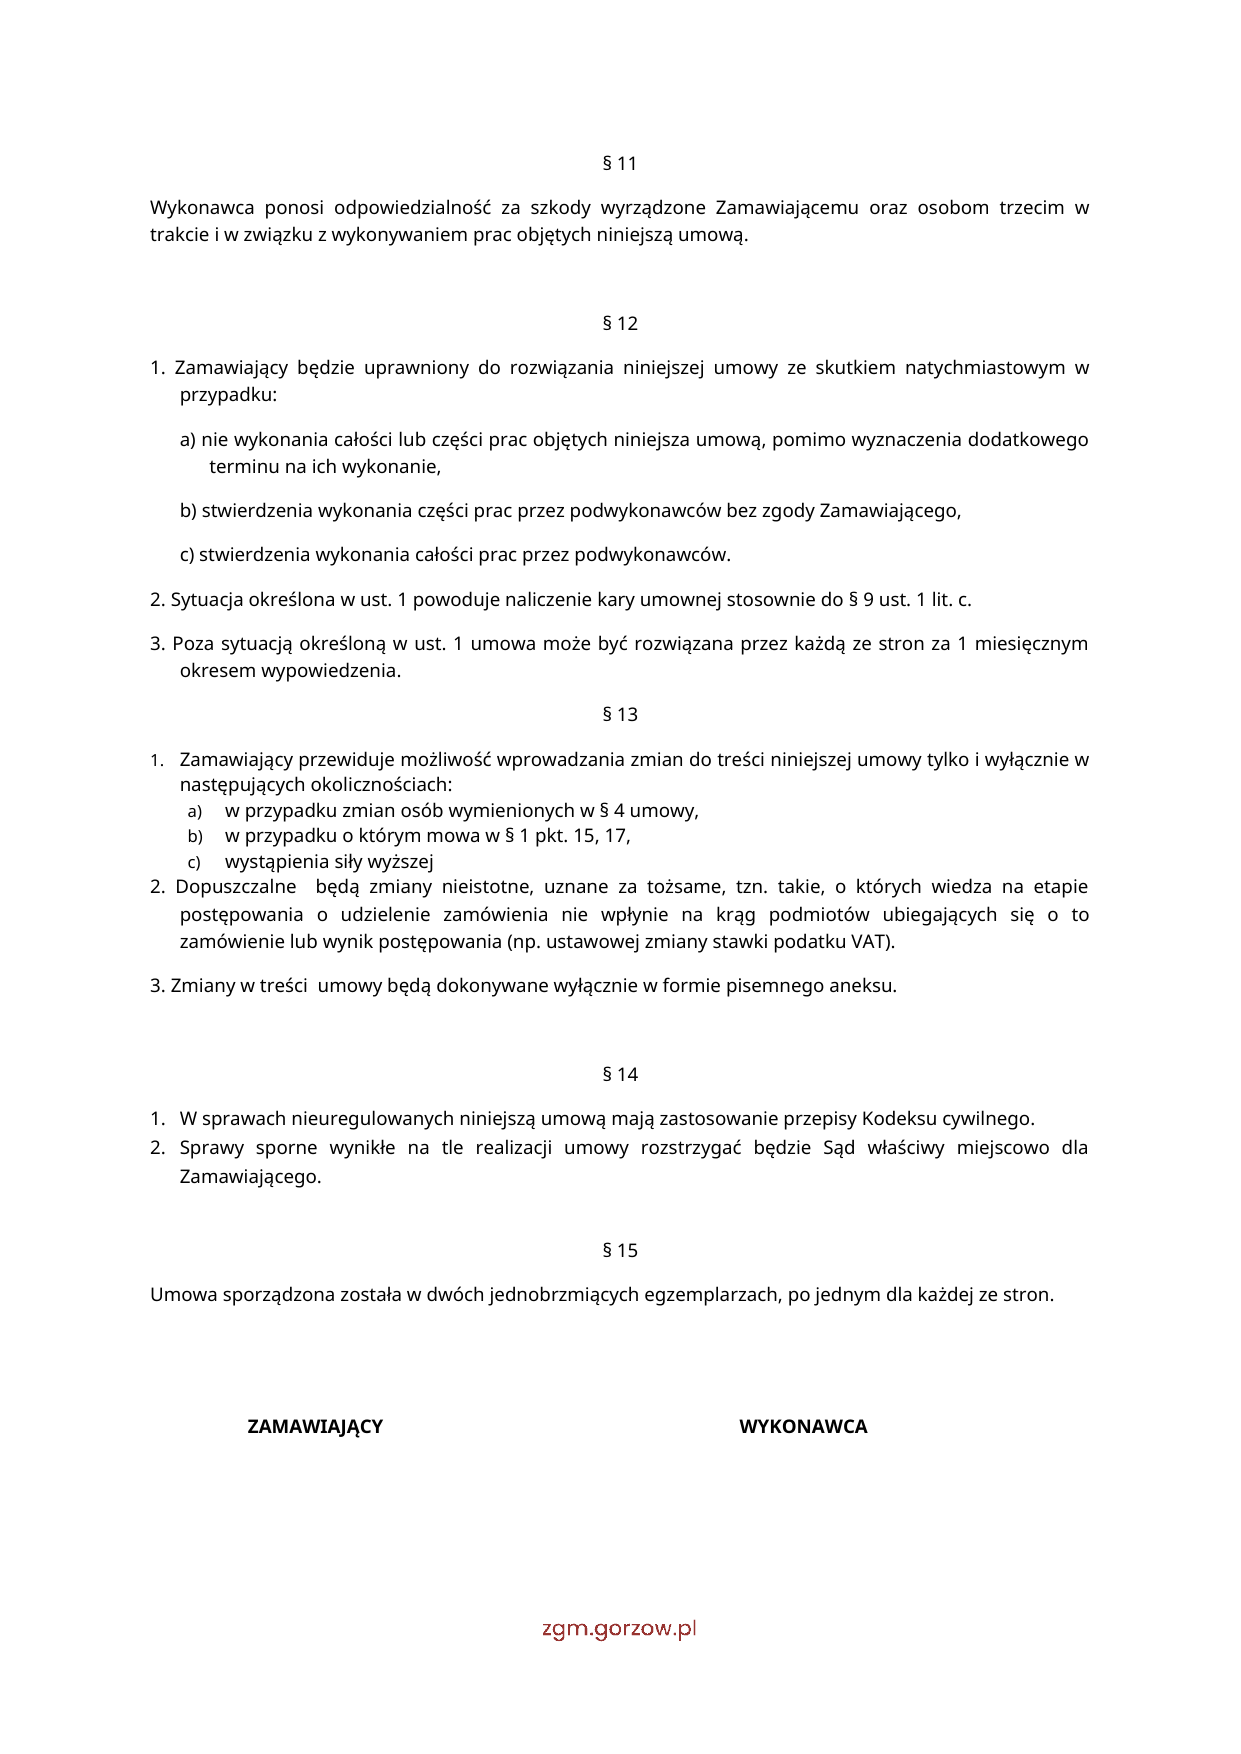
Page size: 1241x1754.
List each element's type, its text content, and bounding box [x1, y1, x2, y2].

text § 11 [150, 150, 1090, 176]
text 2. Sytuacja określona w ust. 1 powoduje naliczenie kary umownej stosownie do § 9 ust. 1 lit. c. [150, 586, 1090, 611]
text c) stwierdzenia wykonania całości prac przez podwykonawców. [179, 542, 1090, 567]
text § 12 [150, 310, 1090, 336]
text 3. Zmiany w treści umowy będą dokonywane wyłącznie w formie pisemnego aneksu. [150, 973, 1090, 998]
text b) stwierdzenia wykonania części prac przez podwykonawców bez zgody Zamawiającego, [179, 497, 1090, 523]
text § 15 [150, 1237, 1090, 1263]
text 2. Dopuszczalne będą zmiany nieistotne, uznane za tożsame, tzn. takie, o których wiedza na etapie postępowania o udzielenie zamówienia nie wpłynie na krąg podmiotów ubiegających się o to zamówienie lub wynik postępowania (np. ustawowej zmiany stawki podatku VAT). [150, 873, 1090, 954]
text Wykonawca ponosi odpowiedzialność za szkody wyrządzone Zamawiającemu oraz osobom trzecim w trakcie i w związku z wykonywaniem prac objętych niniejszą umową. [150, 194, 1090, 247]
picture [541, 1617, 698, 1649]
text Umowa sporządzona została w dwóch jednobrzmiących egzemplarzach, po jednym dla każdej ze stron. [150, 1281, 1090, 1307]
text 2. Sprawy sporne wynikłe na tle realizacji umowy rozstrzygać będzie Sąd właściwy miejscowo dla Zamawiającego. [150, 1134, 1090, 1189]
text 1. W sprawach nieuregulowanych niniejszą umową mają zastosowanie przepisy Kodeksu cywilnego. [150, 1105, 1090, 1131]
text 1. Zamawiający będzie uprawniony do rozwiązania niniejszej umowy ze skutkiem natychmiastowym w przypadku: [150, 354, 1090, 407]
list w przypadku zmian osób wymienionych w § 4 umowy, [187, 797, 1090, 822]
text § 14 [150, 1061, 1090, 1086]
text 3. Poza sytuacją określoną w ust. 1 umowa może być rozwiązana przez każdą ze stron za 1 miesięcznym okresem wypowiedzenia. [150, 630, 1090, 683]
text § 13 [150, 702, 1090, 727]
text a) nie wykonania całości lub części prac objętych niniejsza umową, pomimo wyznaczenia dodatkowego terminu na ich wykonanie, [179, 426, 1090, 479]
list wystąpienia siły wyższej [187, 848, 1090, 873]
list Zamawiający przewiduje możliwość wprowadzania zmian do treści niniejszej umowy tylko i wyłącznie w następujących okolicznościach: [150, 746, 1090, 797]
text ZAMAWIAJĄCY WYKONAWCA [150, 1414, 1090, 1439]
list w przypadku o którym mowa w § 1 pkt. 15, 17, [187, 822, 1090, 848]
